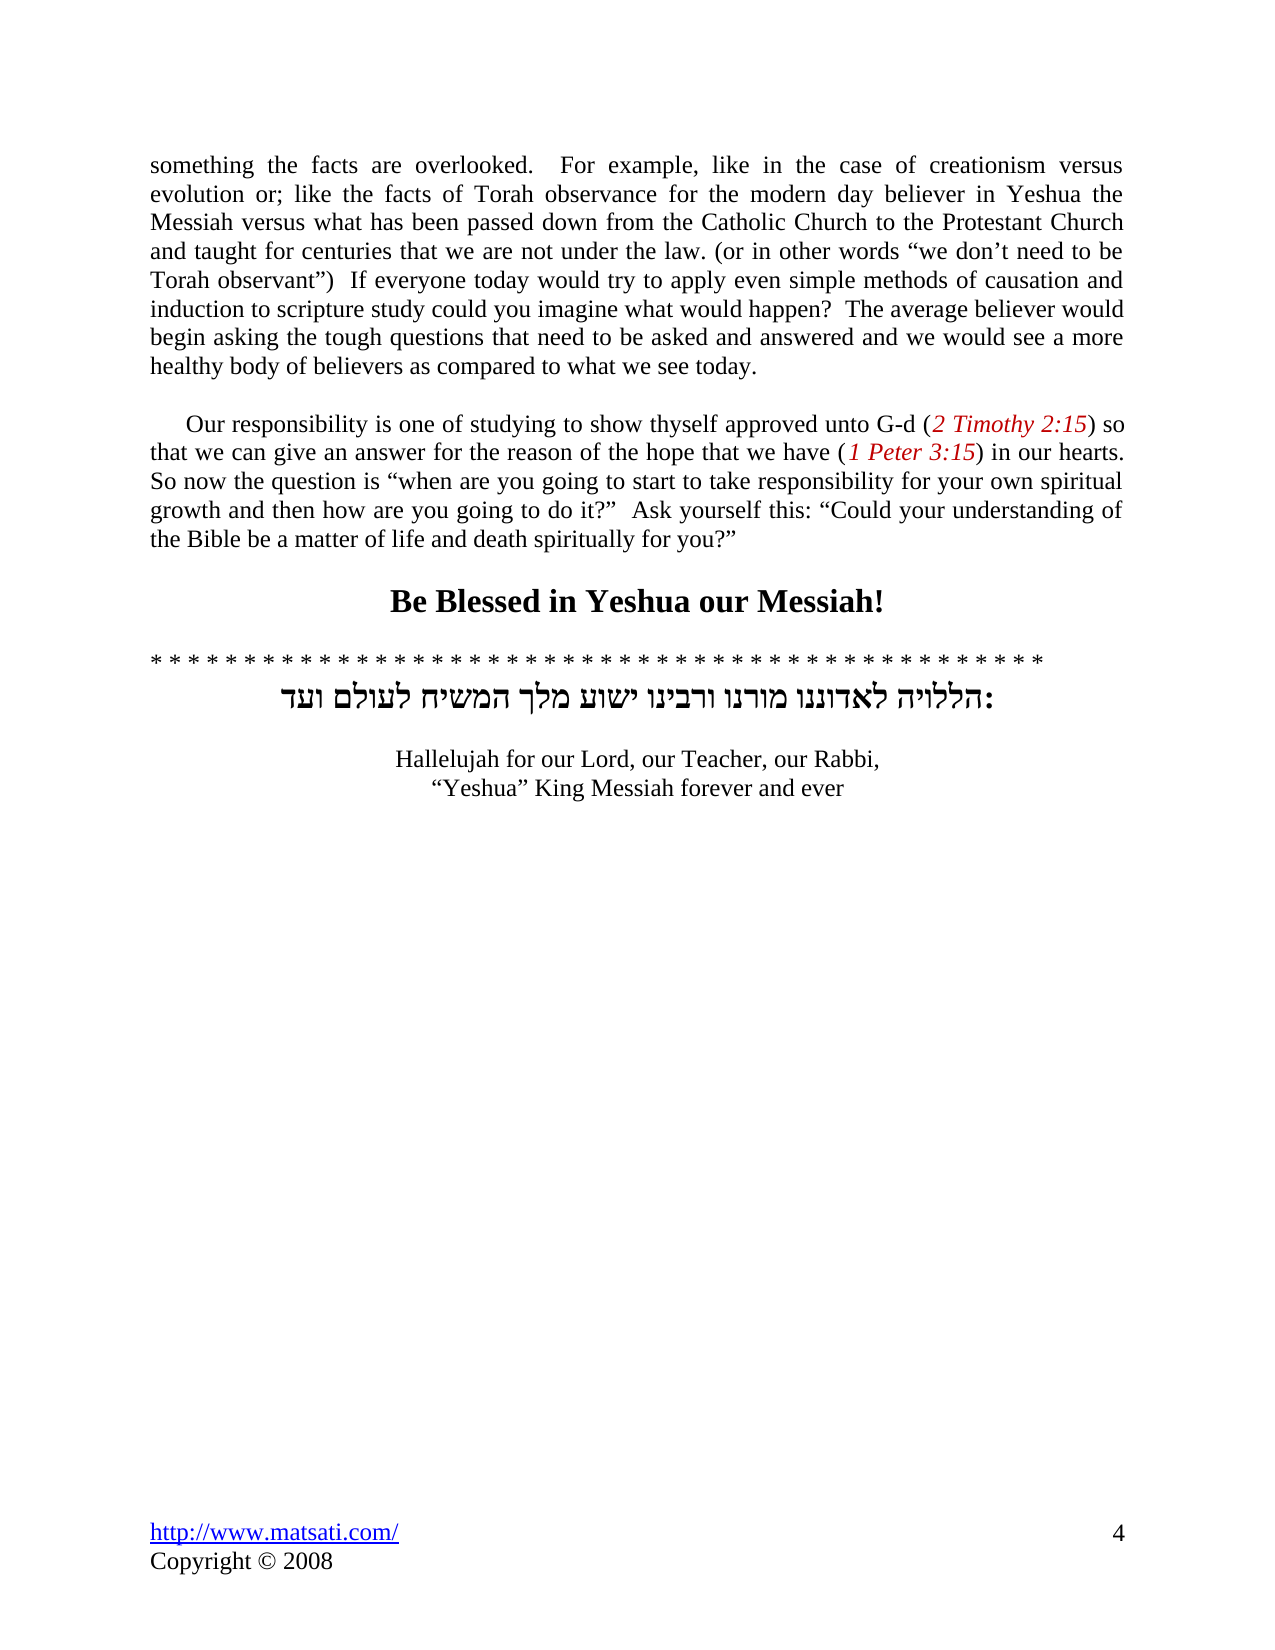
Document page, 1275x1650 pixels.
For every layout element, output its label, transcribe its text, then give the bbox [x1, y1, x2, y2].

text Our responsibility is one of studying to show thyself approved unto G-d (2 Timothy 2:15) so that we can give an answer for the reason of the hope that we have (1 Peter 3:15) in our hearts. So now the question is “when are you going to start to take responsibility for your own spiritual growth and then how are you going to do it?” Ask yourself this: “Could your understanding of the Bible be a matter of life and death spiritually for you?” [150, 409, 1125, 552]
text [150, 150, 1125, 380]
text “Yeshua” King Messiah forever and ever [150, 773, 1125, 802]
text Hallelujah for our Lord, our Teacher, our Rabbi, [150, 744, 1125, 773]
text * * * * * * * * * * * * * * * * * * * * * * * * * * * * * * * * * * * * * * * * * * * * * * * * [150, 648, 1125, 677]
text Be Blessed in Yeshua our Messiah! [150, 581, 1125, 619]
text הללויה לאדוננו מורנו ורבינו ישוע מלך המשיח לעולם ועד: [150, 677, 1125, 715]
